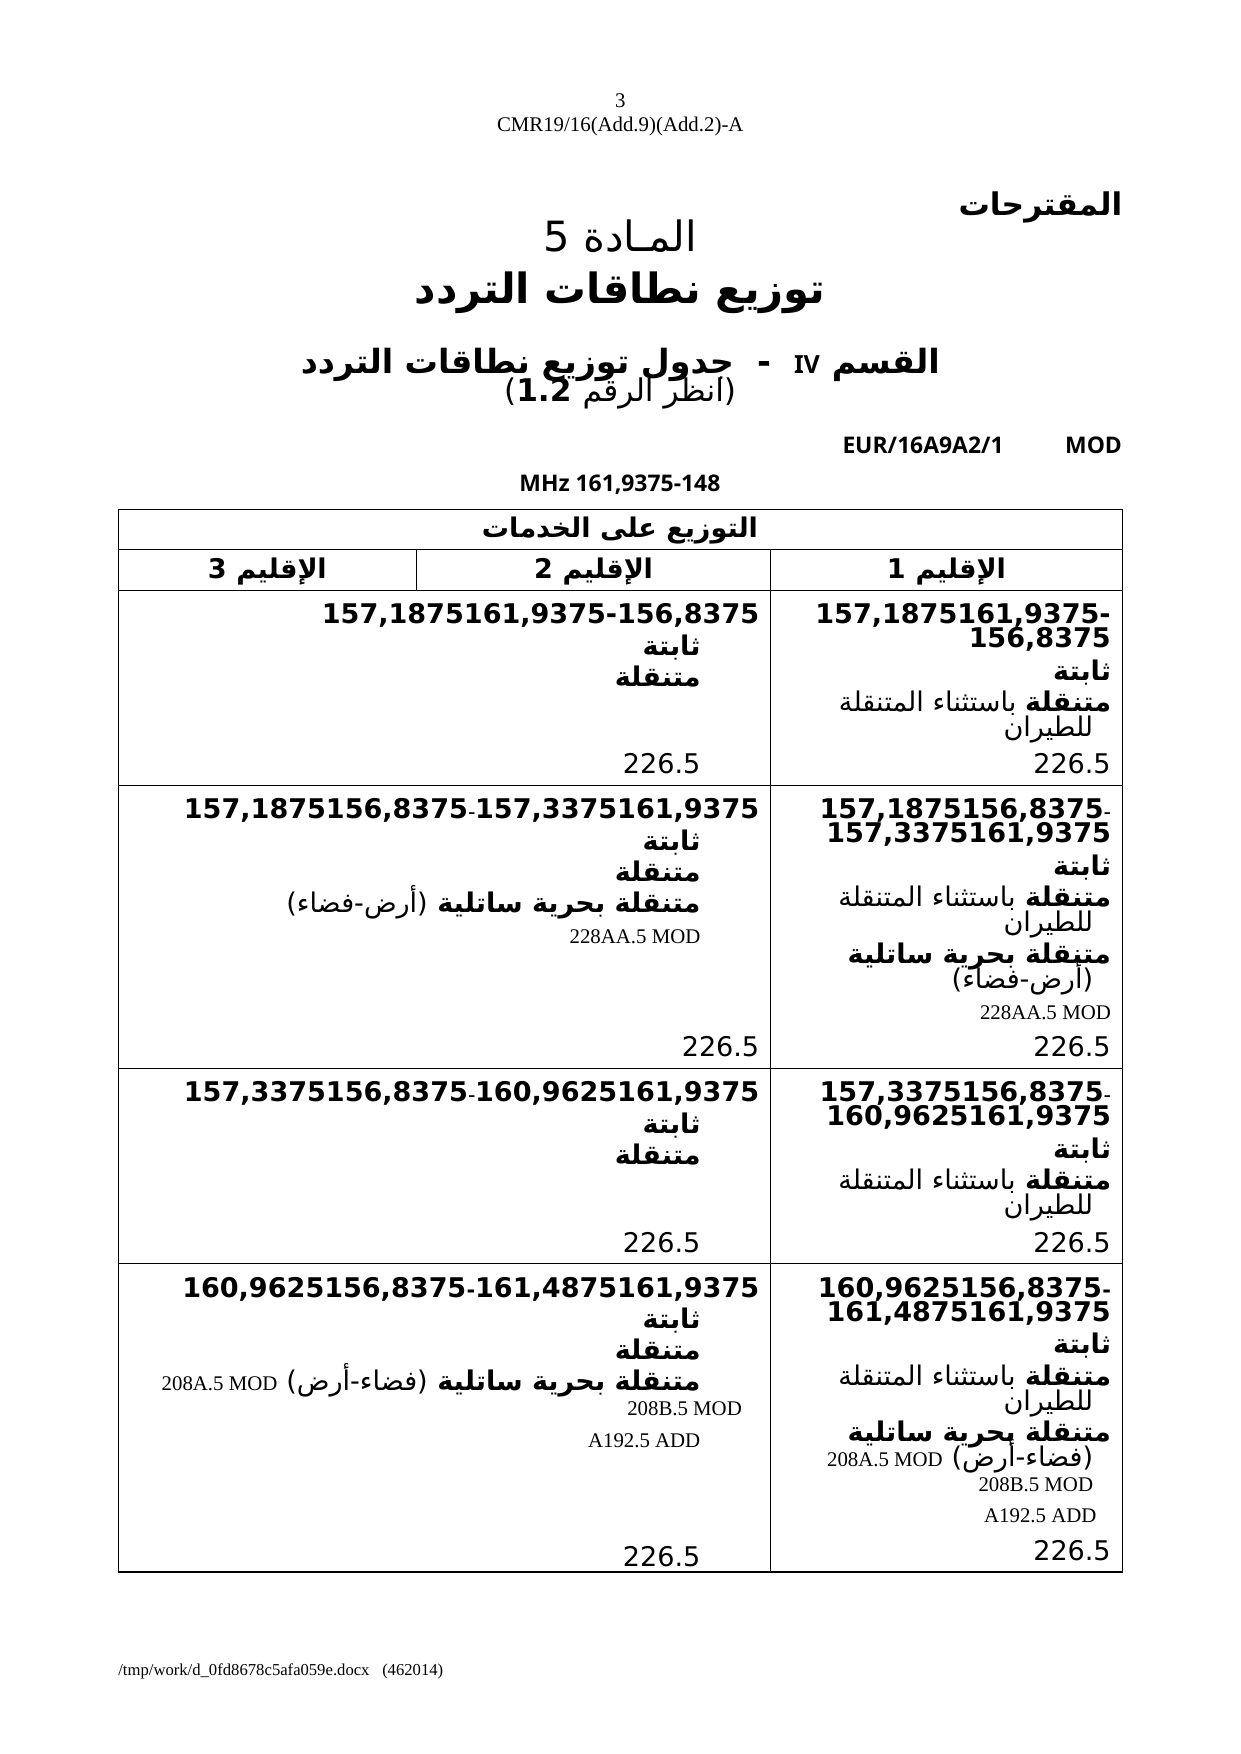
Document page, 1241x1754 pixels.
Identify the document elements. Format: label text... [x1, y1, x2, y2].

table_cell 226.5 [119, 748, 770, 785]
subtitle المقترحات [1034, 192, 1122, 221]
subtitle المقترحات [118, 192, 1103, 221]
table_cell الإقليم 3 [119, 550, 416, 590]
table_cell 226.5 [771, 1031, 1122, 1068]
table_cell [771, 1264, 1122, 1534]
table_cell - ثابتة متنقلة [119, 786, 770, 1031]
table_cell الإقليم 2 [417, 550, 770, 590]
title توزيع نطاقات التردد [471, 272, 1122, 311]
table_cell 226.5 [119, 1031, 770, 1068]
table_cell 226.5 [119, 1226, 770, 1263]
table_cell 226.5 [771, 1226, 1122, 1263]
table_cell - ثابتة متنقلة [119, 1264, 770, 1534]
text القسم IV - جدول توزيع نطاقات التردد (انظر الرقم 1.2) [118, 348, 1122, 409]
table_cell -156,8375 ثابتة متنقلة باستثناء المتنقلة للطيران [771, 591, 1122, 748]
table_cell 226.5 [119, 1534, 770, 1571]
table_cell - ثابتة متنقلة باستثناء المتنقلة للطيران [771, 1069, 1122, 1226]
table_cell -156,8375 ثابتة متنقلة [119, 591, 770, 748]
text المـادة 5 [118, 221, 1122, 260]
table_cell - ثابتة متنقلة باستثناء المتنقلة للطيران [771, 786, 1122, 1031]
table_header التوزيع على الخدمات [119, 510, 1122, 549]
table_cell 226.5 [771, 1534, 1122, 1571]
title توزيع نطاقات التردد [118, 272, 505, 311]
text MOD EUR/16A9A2/1#50295 [118, 434, 1122, 459]
table_cell الإقليم 1 [771, 550, 1122, 590]
table_cell - ثابتة متنقلة [119, 1069, 770, 1226]
table_cell 226.5 [771, 748, 1122, 785]
title MHz 161,9375-148 [118, 471, 1122, 496]
